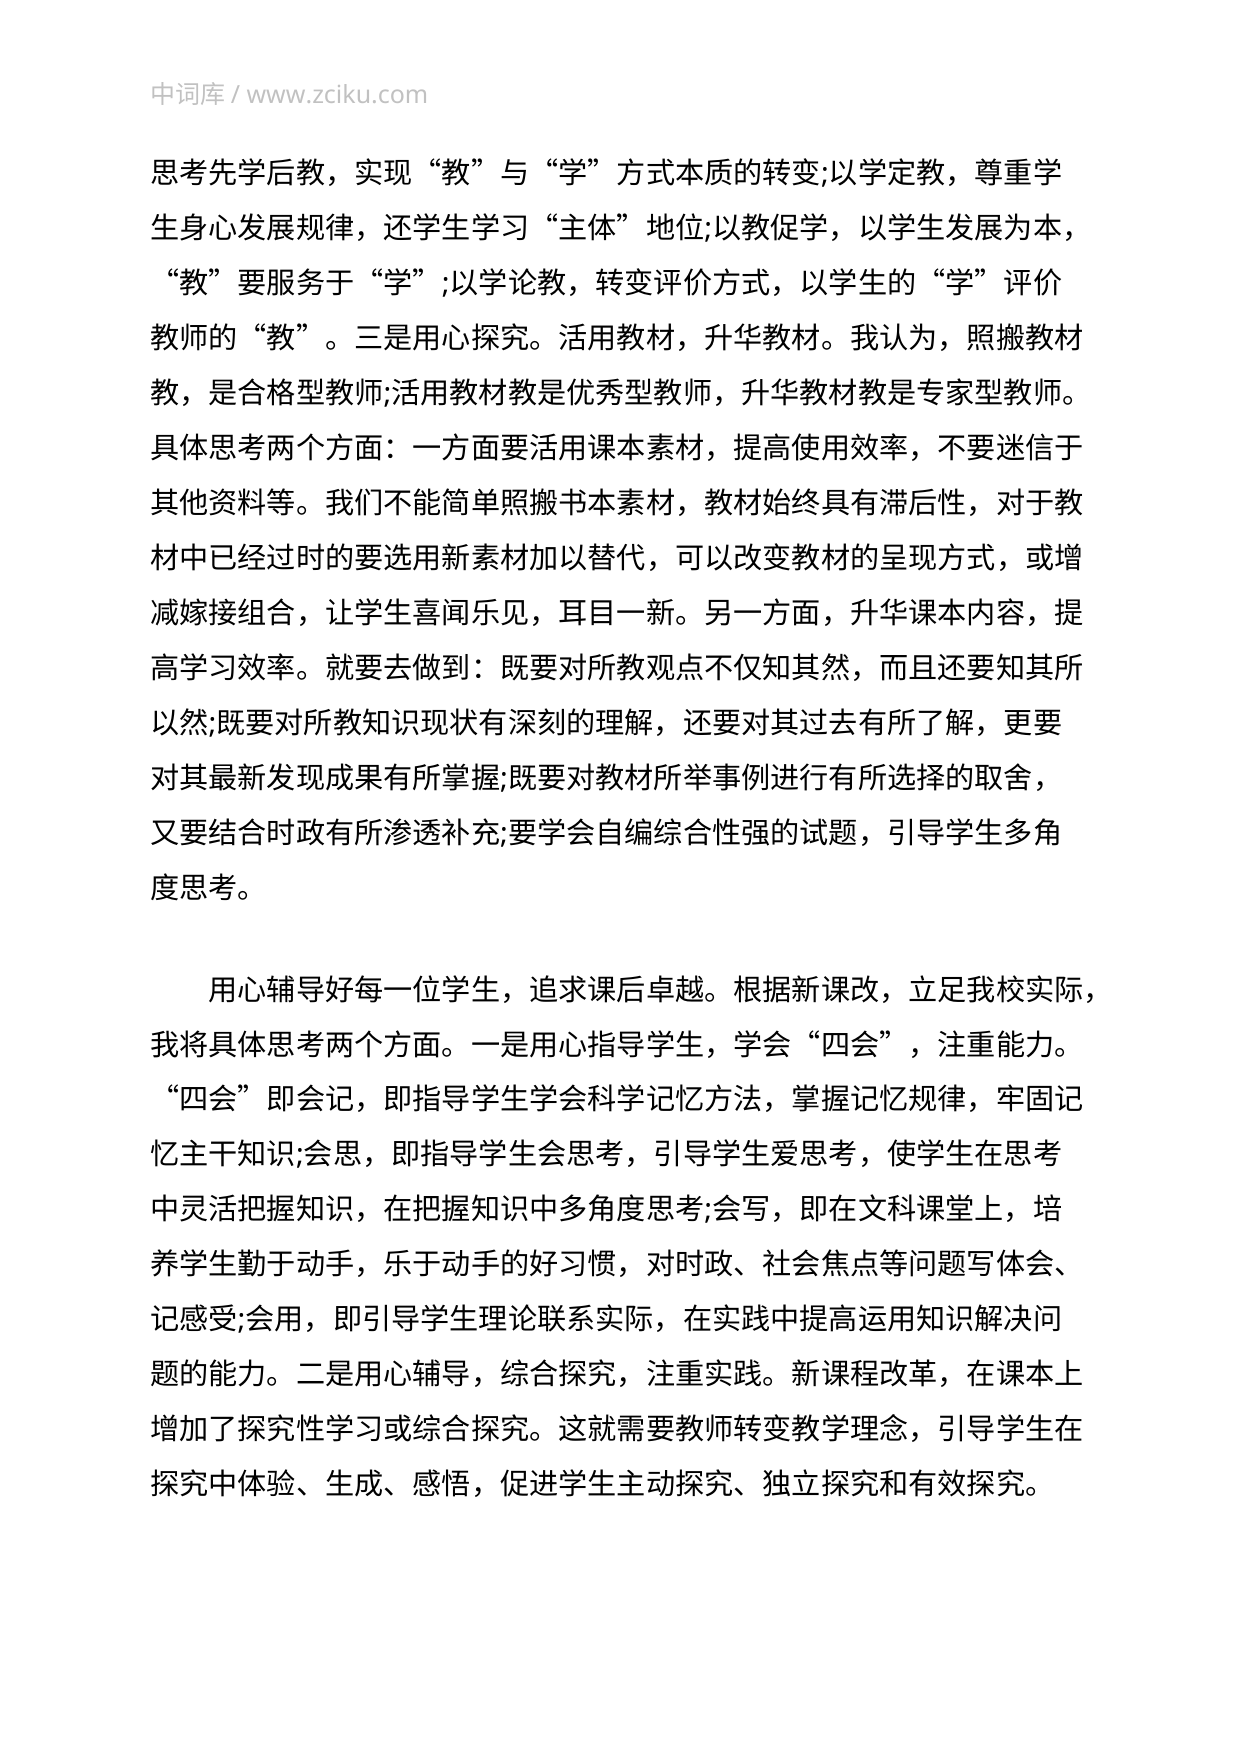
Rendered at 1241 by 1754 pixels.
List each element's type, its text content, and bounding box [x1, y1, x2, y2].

text 用心辅导好每一位学生，追求课后卓越。根据新课改，立足我校实际，我将具体思考两个方面。一是用心指导学生，学会“四会”，注重能力。“四会”即会记，即指导学生学会科学记忆方法，掌握记忆规律，牢固记忆主干知识;会思，即指导学生会思考，引导学生爱思考，使学生在思考中灵活把握知识，在把握知识中多角度思考;会写，即在文科课堂上，培养学生勤于动手，乐于动手的好习惯，对时政、社会焦点等问题写体会、记感受;会用，即引导学生理论联系实际，在实践中提高运用知识解决问题的能力。二是用心辅导，综合探究，注重实践。新课程改革，在课本上增加了探究性学习或综合探究。这就需要教师转变教学理念，引导学生在探究中体验、生成、感悟，促进学生主动探究、独立探究和有效探究。 [150, 966, 1090, 1503]
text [150, 150, 1090, 907]
